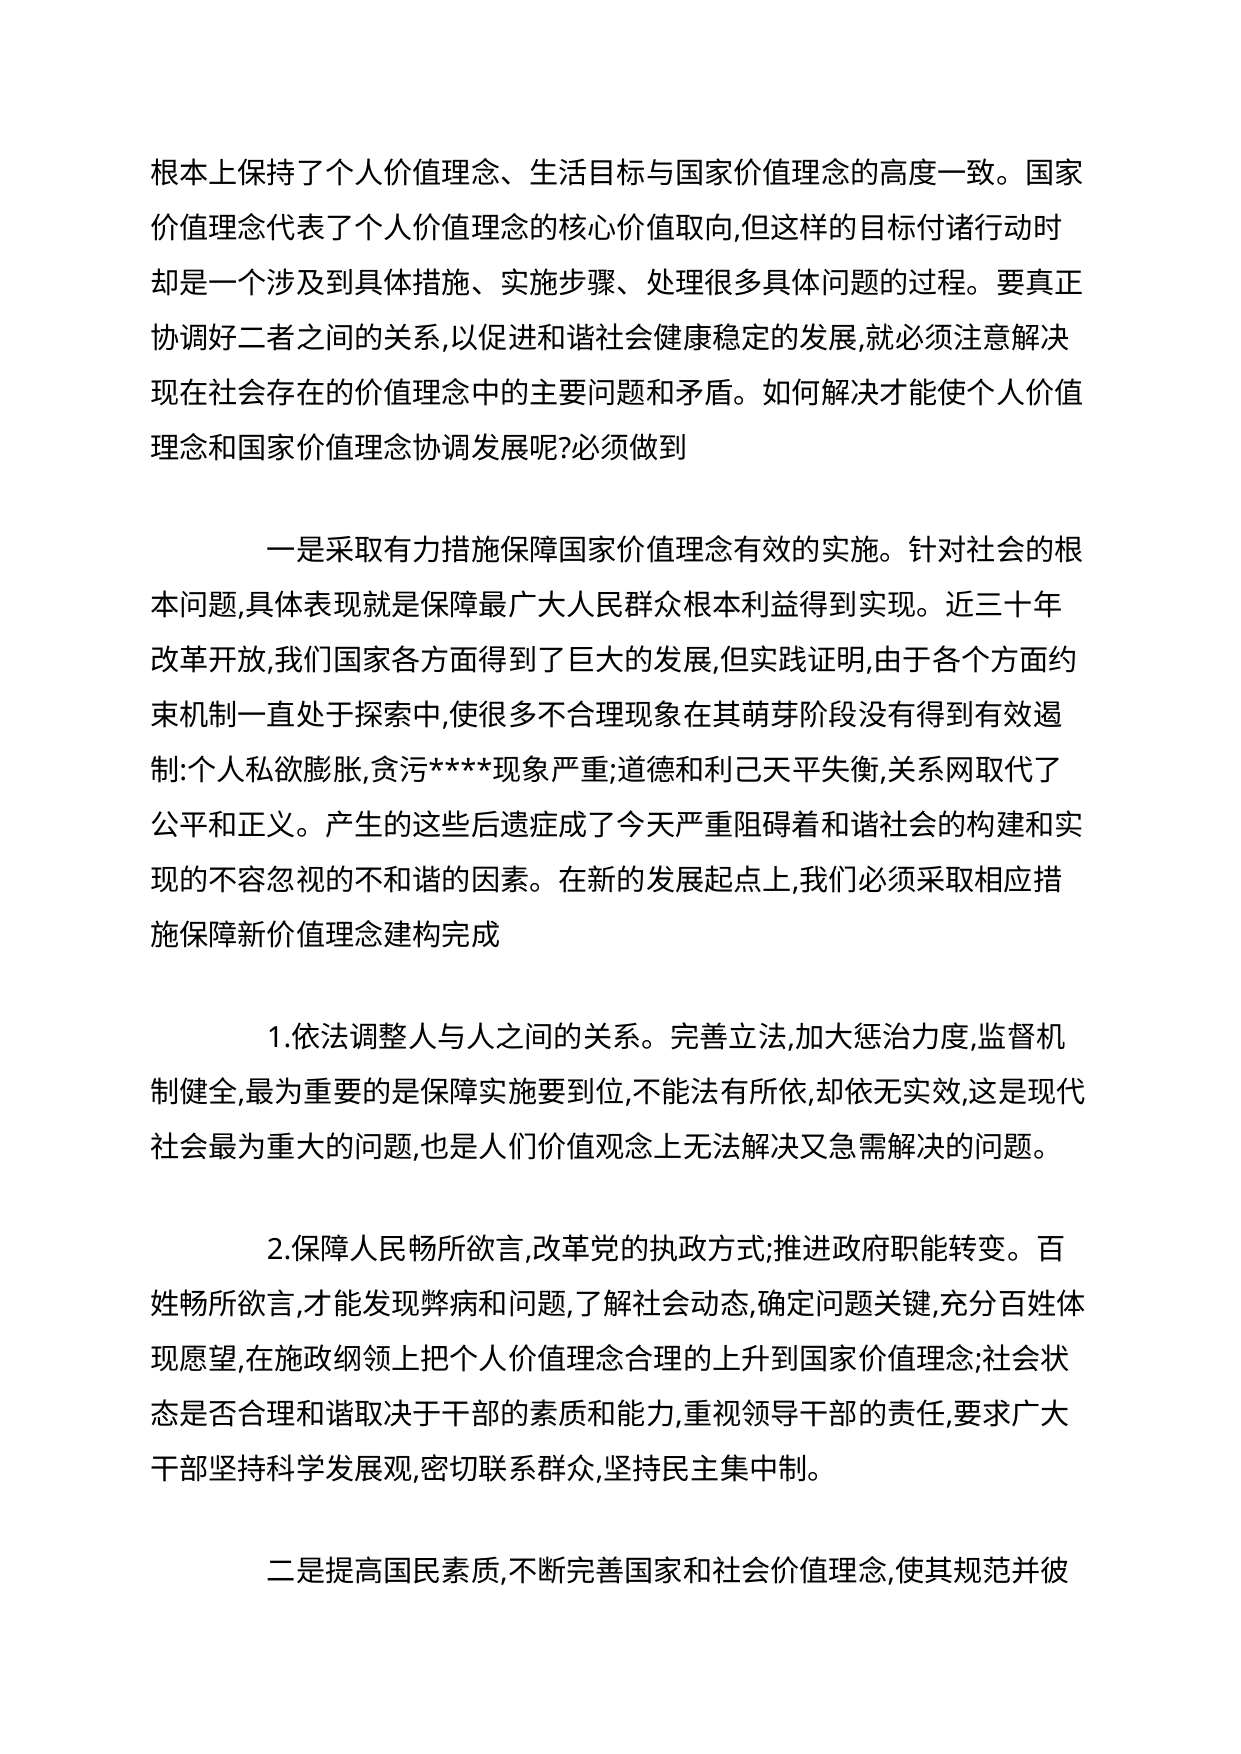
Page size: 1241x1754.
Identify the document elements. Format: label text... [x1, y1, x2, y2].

text 一是采取有力措施保障国家价值理念有效的实施。针对社会的根本问题,具体表现就是保障最广大人民群众根本利益得到实现。近三十年改革开放,我们国家各方面得到了巨大的发展,但实践证明,由于各个方面约束机制一直处于探索中,使很多不合理现象在其萌芽阶段没有得到有效遏制:个人私欲膨胀,贪污****现象严重;道德和利己天平失衡,关系网取代了公平和正义。产生的这些后遗症成了今天严重阻碍着和谐社会的构建和实现的不容忽视的不和谐的因素。在新的发展起点上,我们必须采取相应措施保障新价值理念建构完成 [150, 527, 1090, 954]
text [150, 1547, 1090, 1589]
text 1.依法调整人与人之间的关系。完善立法,加大惩治力度,监督机制健全,最为重要的是保障实施要到位,不能法有所依,却依无实效,这是现代社会最为重大的问题,也是人们价值观念上无法解决又急需解决的问题。 [150, 1013, 1090, 1166]
text 2.保障人民畅所欲言,改革党的执政方式;推进政府职能转变。百姓畅所欲言,才能发现弊病和问题,了解社会动态,确定问题关键,充分百姓体现愿望,在施政纲领上把个人价值理念合理的上升到国家价值理念;社会状态是否合理和谐取决于干部的素质和能力,重视领导干部的责任,要求广大干部坚持科学发展观,密切联系群众,坚持民主集中制。 [150, 1225, 1090, 1488]
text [150, 150, 1090, 467]
